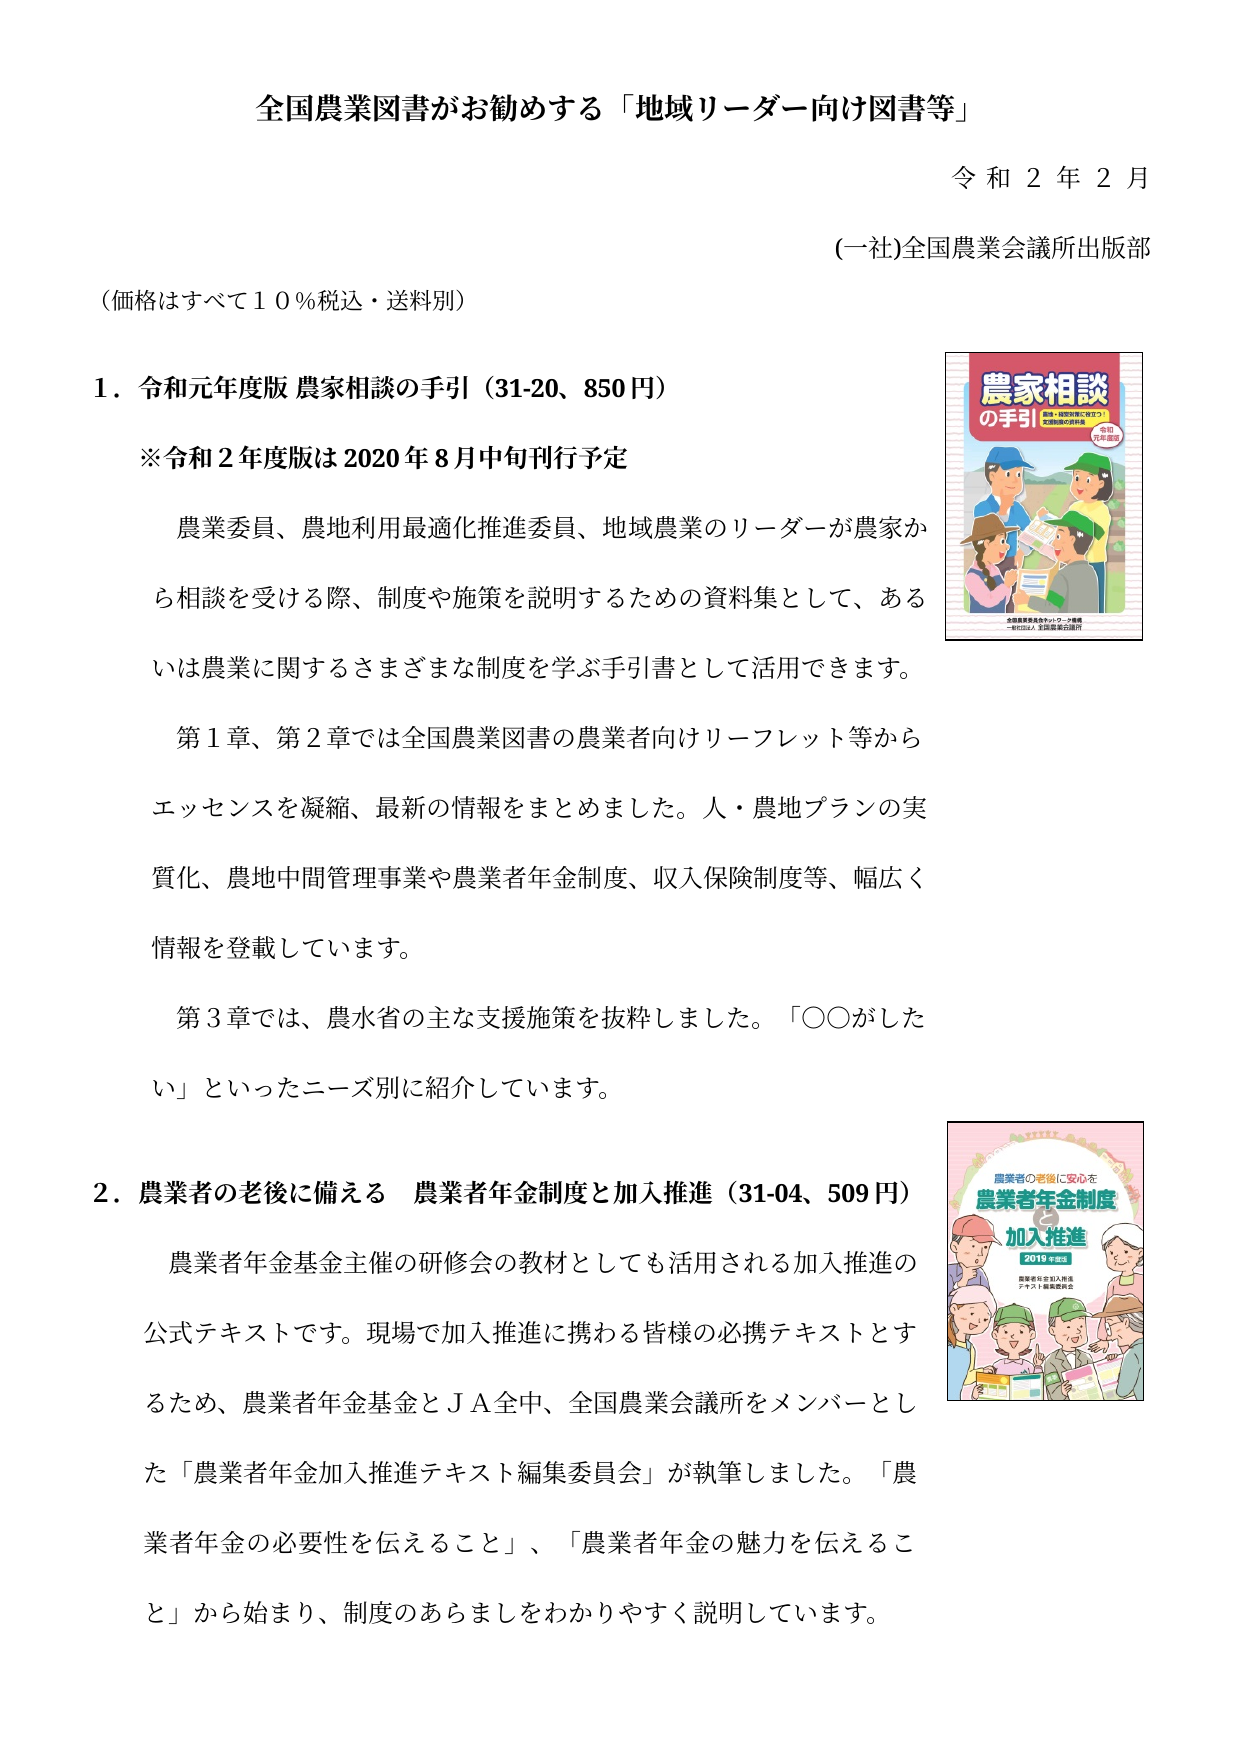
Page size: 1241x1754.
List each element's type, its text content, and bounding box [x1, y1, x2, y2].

text ２．農業者の老後に備える 農業者年金制度と加入推進（31-04、509円） [89, 1157, 947, 1227]
text 令和２年２月 [89, 142, 1152, 212]
text 農業委員、農地利用最適化推進委員、地域農業のリーダーが農家から相談を受ける際、制度や施策を説明するための資料集として、あるいは農業に関するさまざまな制度を学ぶ手引書として活用できます。 [151, 492, 930, 702]
text （価格はすべて１０％税込・送料別） [89, 282, 1152, 317]
text エッセンスを凝縮、最新の情報をまとめました。人・農地プランの実質化、農地中間管理事業や農業者年金制度、収入保険制度等、幅広く情報を登載しています。 [151, 772, 930, 982]
text １．令和元年度版 農家相談の手引（31-20、850円） [89, 352, 945, 641]
picture [948, 1123, 1143, 1400]
text 第１章、第２章では全国農業図書の農業者向けリーフレット等から [151, 702, 930, 772]
text 全国農業図書がお勧めする「地域リーダー向け図書等」 [89, 72, 1152, 142]
text ※令和２年度版は2020年8月中旬刊行予定 [89, 422, 944, 492]
text 農業者年金基金主催の研修会の教材としても活用される加入推進の公式テキストです。現場で加入推進に携わる皆様の必携テキストとするため、農業者年金基金とＪＡ全中、全国農業会議所をメンバーとした「農業者年金加入推進テキスト編集委員会」が執筆しました。「農業者年金の必要性を伝えること」、「農業者年金の魅力を伝えること」から始まり、制度のあらましをわかりやすく説明しています。 [143, 1227, 920, 1647]
text い」といったニーズ別に紹介しています。 [151, 1052, 930, 1122]
picture [946, 353, 1142, 639]
text (一社)全国農業会議所出版部 [89, 212, 1152, 282]
text 第３章では、農水省の主な支援施策を抜粋しました。「○○がした [151, 982, 930, 1052]
